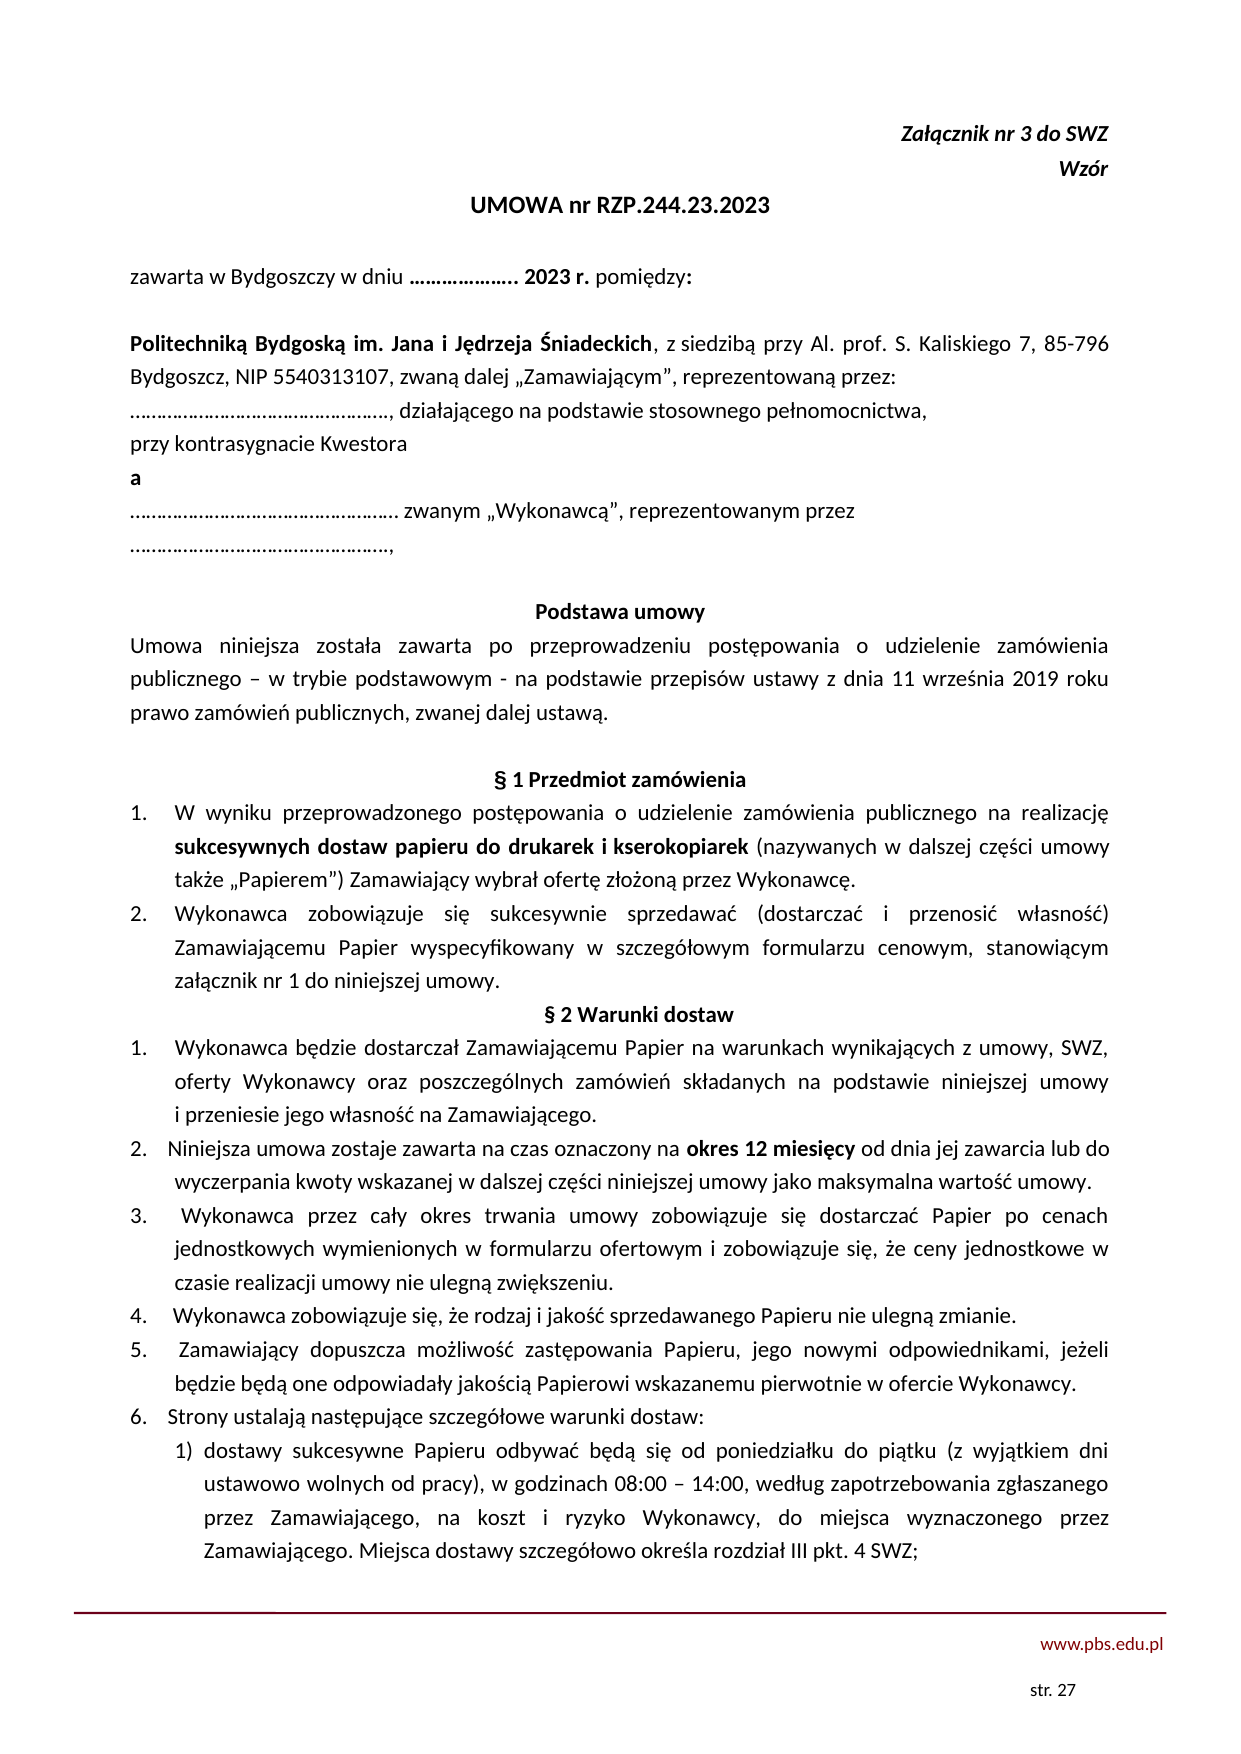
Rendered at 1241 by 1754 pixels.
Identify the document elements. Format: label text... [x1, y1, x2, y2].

list W wyniku przeprowadzonego postępowania o udzielenie zamówienia publicznego na realizację sukcesywnych dostaw papieru do drukarek i kserokopiarek (nazywanych w dalszej części umowy także „Papierem”) Zamawiający wybrał ofertę złożoną przez Wykonawcę. [130, 798, 1110, 894]
text Politechniką Bydgoską im. Jana i Jędrzeja Śniadeckich, z siedzibą przy Al. prof. S. Kaliskiego 7, 85-796 Bydgoszcz, NIP 5540313107, zwaną dalej „Zamawiającym”, reprezentowaną przez: [130, 329, 1110, 391]
text 1 Przedmiot zamówienia [130, 765, 1110, 793]
list Niniejsza umowa zostaje zawarta na czas oznaczony na okres 12 miesięcy od dnia jej zawarcia lub do wyczerpania kwoty wskazanej w dalszej części niniejszej umowy jako maksymalna wartość umowy. [130, 1134, 1110, 1196]
text …………………………………………., działającego na podstawie stosownego pełnomocnictwa, [130, 396, 1110, 424]
text Wzór [130, 154, 1110, 182]
list Wykonawca przez cały okres trwania umowy zobowiązuje się dostarczać Papier po cenach jednostkowych wymienionych w formularzu ofertowym i zobowiązuje się, że ceny jednostkowe w czasie realizacji umowy nie ulegną zwiększeniu. [130, 1201, 1110, 1296]
text UMOWA nr RZP.244.23.2023 [130, 189, 1110, 219]
list Wykonawca zobowiązuje się sukcesywnie sprzedawać (dostarczać i przenosić własność) Zamawiającemu Papier wyspecyfikowany w szczegółowym formularzu cenowym, stanowiącym załącznik nr 1 do niniejszej umowy. [130, 899, 1110, 994]
text § 2 Warunki dostaw [167, 1000, 1110, 1028]
text Załącznik nr 3 do SWZ [130, 119, 1110, 147]
list Wykonawca zobowiązuje się, że rodzaj i jakość sprzedawanego Papieru nie ulegną zmianie. [130, 1302, 1110, 1330]
list Zamawiający dopuszcza możliwość zastępowania Papieru, jego nowymi odpowiednikami, jeżeli będzie będą one odpowiadały jakością Papierowi wskazanemu pierwotnie w ofercie Wykonawcy. [130, 1335, 1110, 1397]
list Strony ustalają następujące szczegółowe warunki dostaw: [130, 1402, 1110, 1430]
list Wykonawca będzie dostarczał Zamawiającemu Papier na warunkach wynikających z umowy, SWZ, oferty Wykonawcy oraz poszczególnych zamówień składanych na podstawie niniejszej umowy i przeniesie jego własność na Zamawiającego. [130, 1033, 1110, 1128]
text Podstawa umowy [130, 597, 1110, 625]
text zawarta w Bydgoszczy w dniu ……………….. 2023 r. pomiędzy: [130, 262, 1110, 290]
text przy kontrasygnacie Kwestora [130, 429, 1110, 458]
text …………………………………………., [130, 530, 1110, 558]
text Umowa niniejsza została zawarta po przeprowadzeniu postępowania o udzielenie zamówienia publicznego – w trybie podstawowym - na podstawie przepisów ustawy z dnia 11 września 2019 roku prawo zamówień publicznych, zwanej dalej ustawą. [130, 631, 1110, 726]
text a [130, 463, 1110, 491]
list dostawy sukcesywne Papieru odbywać będą się od poniedziałku do piątku (z wyjątkiem dni ustawowo wolnych od pracy), w godzinach 08:00 – 14:00, według zapotrzebowania zgłaszanego przez Zamawiającego, na koszt i ryzyko Wykonawcy, do miejsca wyznaczonego przez Zamawiającego. Miejsca dostawy szczegółowo określa rozdział III pkt. 4 SWZ; [174, 1436, 1110, 1564]
text …………………………………………… zwanym „Wykonawcą”, reprezentowanym przez [130, 497, 1110, 525]
